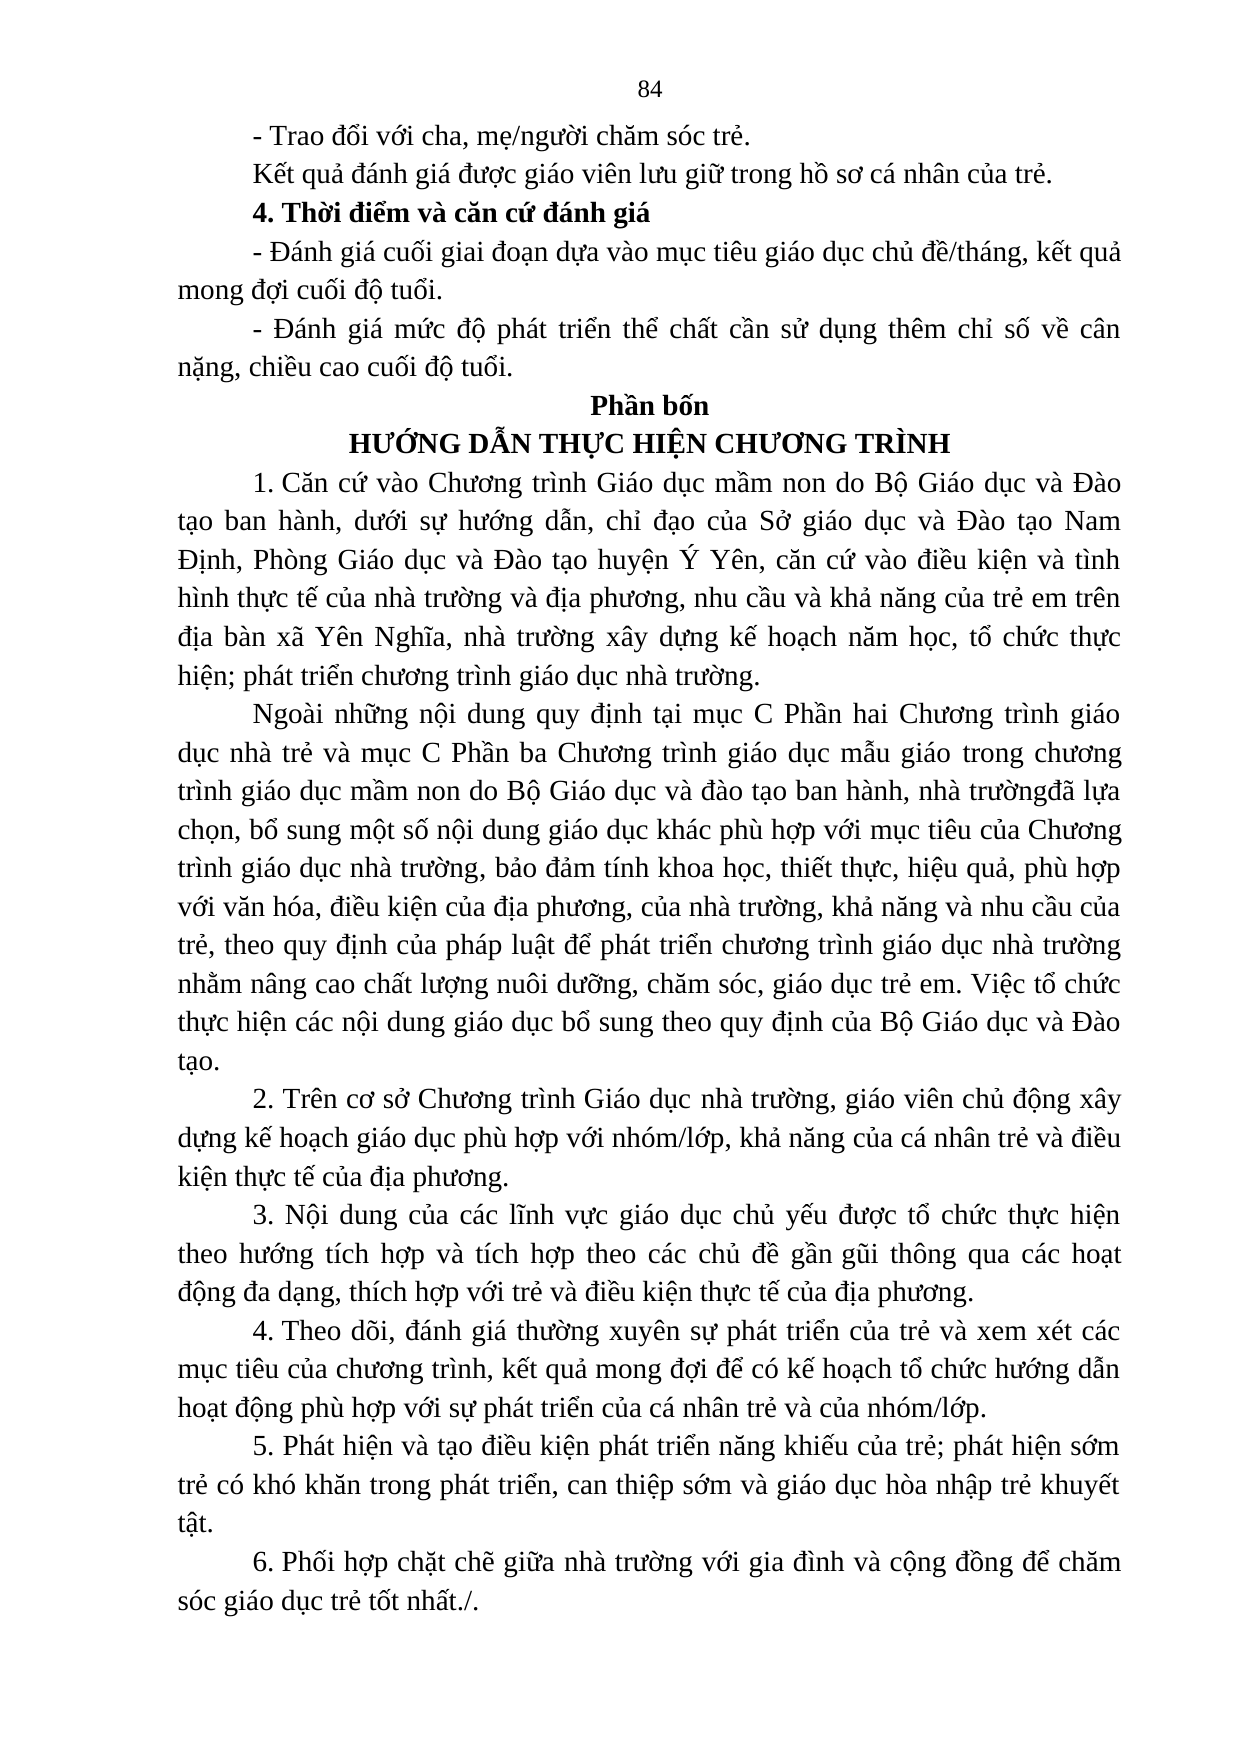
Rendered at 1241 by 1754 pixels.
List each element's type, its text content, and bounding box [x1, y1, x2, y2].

text 1. Căn cứ vào Chương trình Giáo dục mầm non do Bộ Giáo dục và Đào tạo ban hành, dưới sự hướng dẫn, chỉ đạo của Sở giáo dục và Đào tạo Nam Định, Phòng Giáo dục và Đào tạo huyện Ý Yên, căn cứ vào điều kiện và tình hình thực tế của nhà trường và địa phương, nhu cầu và khả năng của trẻ em trên địa bàn xã Yên Nghĩa, nhà trường xây dựng kế hoạch năm học, tổ chức thực hiện; phát triển chương trình giáo dục nhà trường. [177, 465, 1122, 691]
text Phần bốn [177, 388, 1122, 421]
text 5. Phát hiện và tạo điều kiện phát triển năng khiếu của trẻ; phát hiện sớm trẻ có khó khăn trong phát triển, can thiệp sớm và giáo dục hòa nhập trẻ khuyết tật. [177, 1428, 1122, 1539]
text - Đánh giá cuối giai đoạn dựa vào mục tiêu giáo dục chủ đề/tháng, kết quả mong đợi cuối độ tuổi. [177, 234, 1122, 306]
text - Trao đổi với cha, mẹ/người chăm sóc trẻ. [177, 118, 1122, 152]
text 4. Thời điểm và căn cứ đánh giá [177, 195, 1122, 229]
text Kết quả đánh giá được giáo viên lưu giữ trong hồ sơ cá nhân của trẻ. [177, 157, 1122, 190]
text 4. Theo dõi, đánh giá thường xuyên sự phát triển của trẻ và xem xét các mục tiêu của chương trình, kết quả mong đợi để có kế hoạch tổ chức hướng dẫn hoạt động phù hợp với sự phát triển của cá nhân trẻ và của nhóm/lớp. [177, 1313, 1122, 1423]
text - Đánh giá mức độ phát triển thể chất cần sử dụng thêm chỉ số về cân nặng, chiều cao cuối độ tuổi. [177, 311, 1122, 383]
text 3. Nội dung của các lĩnh vực giáo dục chủ yếu được tổ chức thực hiện theo hướng tích hợp và tích hợp theo các chủ đề gần gũi thông qua các hoạt động đa dạng, thích hợp với trẻ và điều kiện thực tế của địa phương. [177, 1197, 1122, 1308]
text 2. Trên cơ sở Chương trình Giáo dục nhà trường, giáo viên chủ động xây dựng kế hoạch giáo dục phù hợp với nhóm/lớp, khả năng của cá nhân trẻ và điều kiện thực tế của địa phương. [177, 1082, 1122, 1192]
text Ngoài những nội dung quy định tại mục C Phần hai Chương trình giáo dục nhà trẻ và mục C Phần ba Chương trình giáo dục mẫu giáo trong chương trình giáo dục mầm non do Bộ Giáo dục và đào tạo ban hành, nhà trườngđã lựa chọn, bổ sung một số nội dung giáo dục khác phù hợp với mục tiêu của Chương trình giáo dục nhà trường, bảo đảm tính khoa học, thiết thực, hiệu quả, phù hợp với văn hóa, điều kiện của địa phương, của nhà trường, khả năng và nhu cầu của trẻ, theo quy định của pháp luật để phát triển chương trình giáo dục nhà trường nhằm nâng cao chất lượng nuôi dưỡng, chăm sóc, giáo dục trẻ em. Việc tổ chức thực hiện các nội dung giáo dục bổ sung theo quy định của Bộ Giáo dục và Đào tạo. [177, 696, 1122, 1077]
text 6. Phối hợp chặt chẽ giữa nhà trường với gia đình và cộng đồng để chăm sóc giáo dục trẻ tốt nhất./. [177, 1544, 1122, 1616]
text HƯỚNG DẪN THỰC HIỆN CHƯƠNG TRÌNH [177, 426, 1122, 460]
